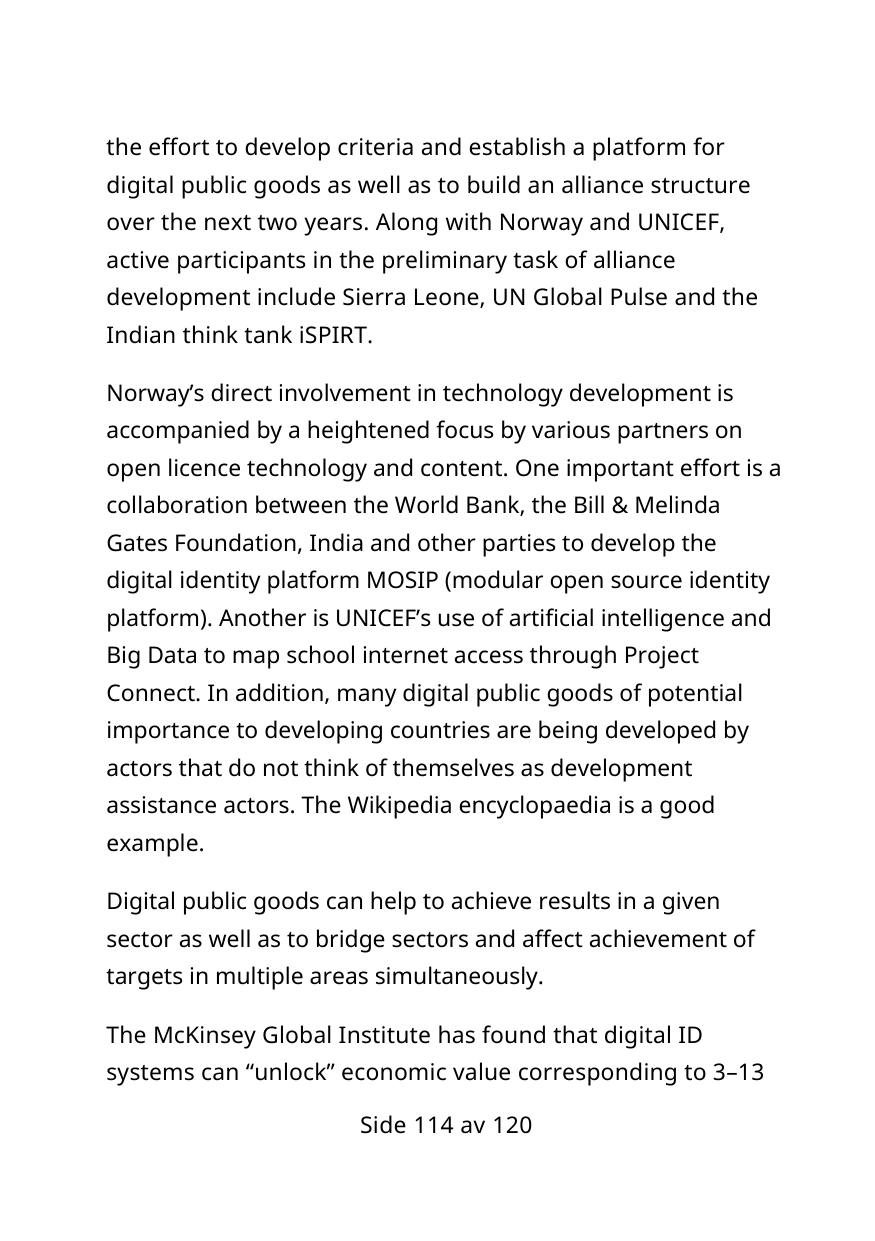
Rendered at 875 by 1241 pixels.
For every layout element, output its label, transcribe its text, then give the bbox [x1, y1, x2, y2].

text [106, 1018, 786, 1087]
text Norway’s direct involvement in technology development is accompanied by a heightened focus by various partners on open licence technology and content. One important effort is a collaboration between the World Bank, the Bill & Melinda Gates Foundation, India and other parties to develop the digital identity platform MOSIP (modular open source identity platform). Another is UNICEF’s use of artificial intelligence and Big Data to map school internet access through Project Connect. In addition, many digital public goods of potential importance to developing countries are being developed by actors that do not think of themselves as development assistance actors. The Wikipedia encyclopaedia is a good example. [106, 377, 786, 858]
text Digital public goods can help to achieve results in a given sector as well as to bridge sectors and affect achievement of targets in multiple areas simultaneously. [106, 885, 786, 991]
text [106, 131, 786, 350]
